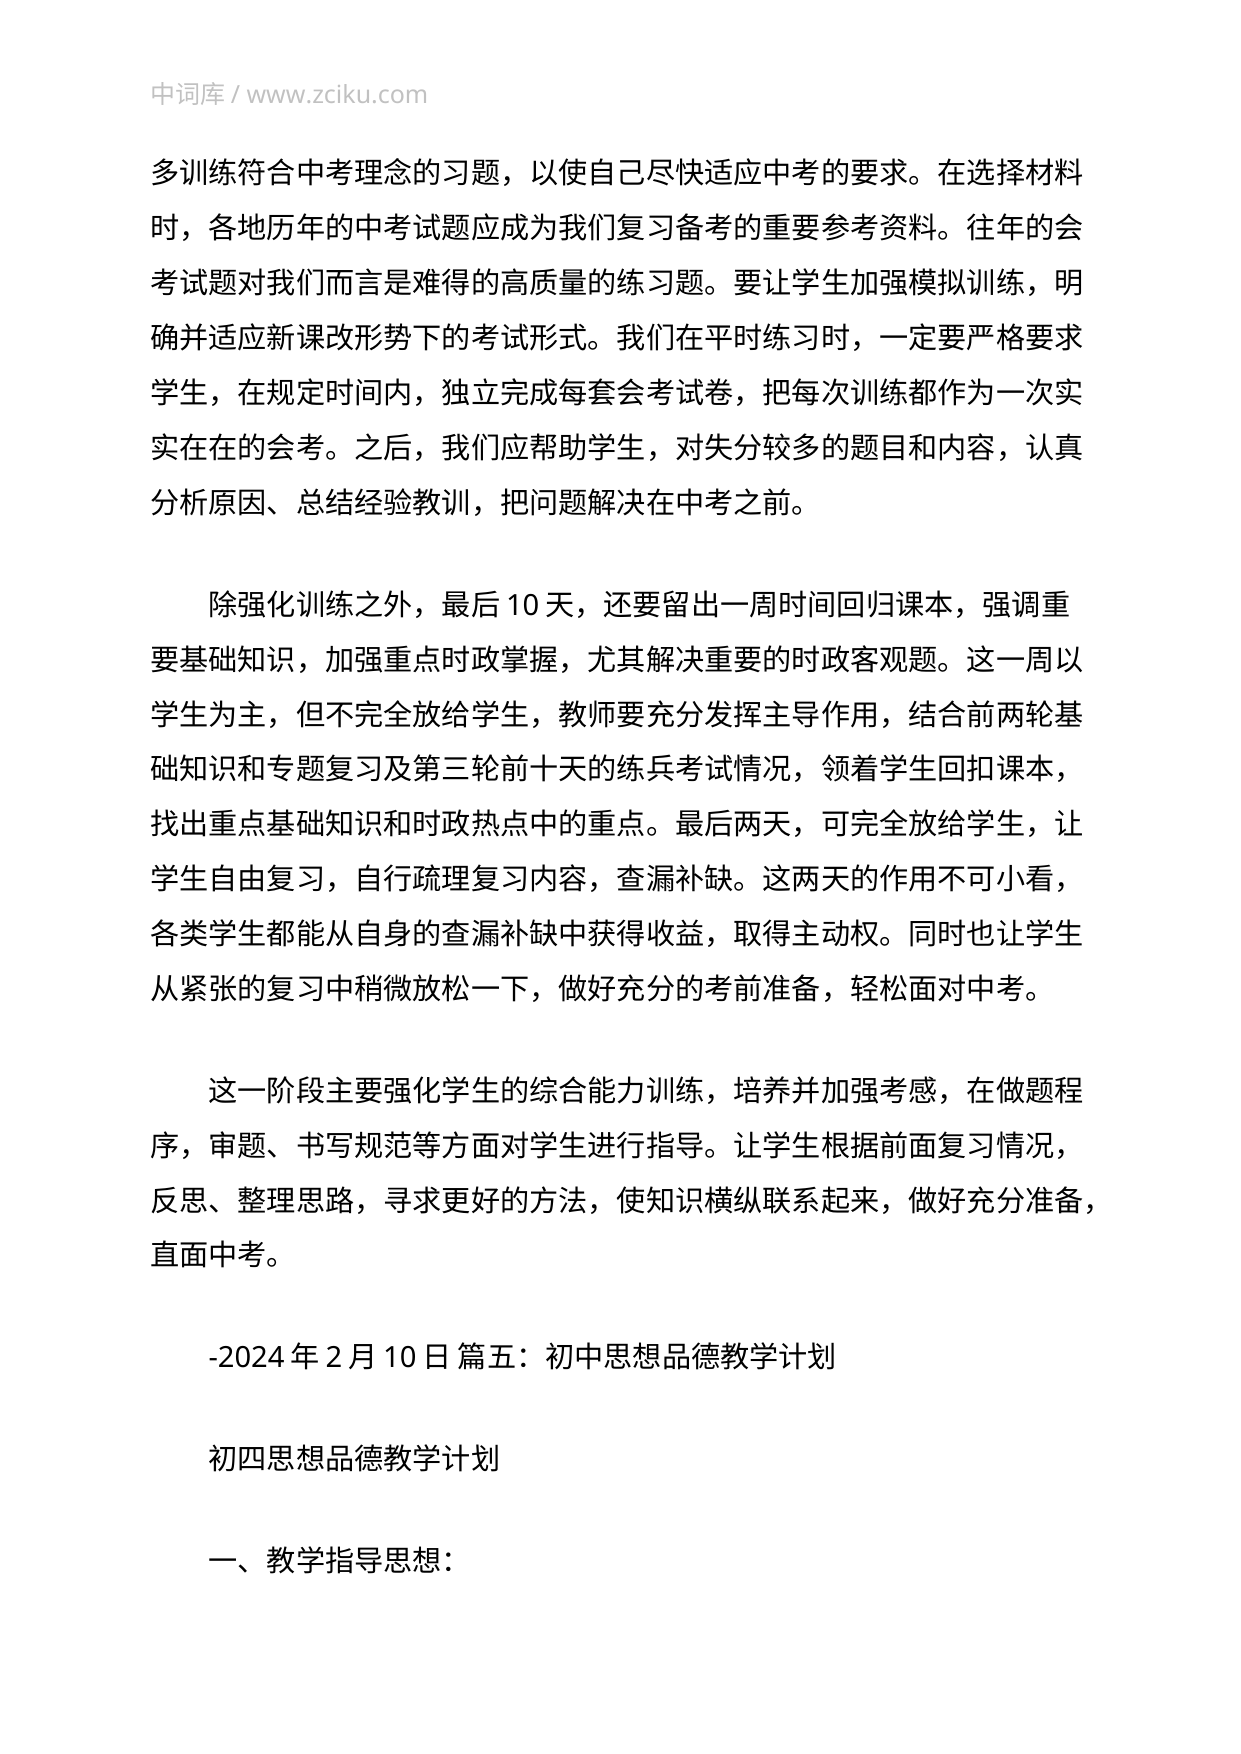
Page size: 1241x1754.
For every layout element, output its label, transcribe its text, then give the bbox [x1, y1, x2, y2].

text -2024年2月10日 篇五：初中思想品德教学计划 [150, 1334, 1090, 1376]
text 初四思想品德教学计划 [150, 1436, 1090, 1478]
text 一、教学指导思想： [150, 1537, 1090, 1580]
text 这一阶段主要强化学生的综合能力训练，培养并加强考感，在做题程序，审题、书写规范等方面对学生进行指导。让学生根据前面复习情况，反思、整理思路，寻求更好的方法，使知识横纵联系起来，做好充分准备，直面中考。 [150, 1067, 1090, 1274]
text 除强化训练之外，最后10天，还要留出一周时间回归课本，强调重要基础知识，加强重点时政掌握，尤其解决重要的时政客观题。这一周以学生为主，但不完全放给学生，教师要充分发挥主导作用，结合前两轮基础知识和专题复习及第三轮前十天的练兵考试情况，领着学生回扣课本，找出重点基础知识和时政热点中的重点。最后两天，可完全放给学生，让学生自由复习，自行疏理复习内容，查漏补缺。这两天的作用不可小看，各类学生都能从自身的查漏补缺中获得收益，取得主动权。同时也让学生从紧张的复习中稍微放松一下，做好充分的考前准备，轻松面对中考。 [150, 581, 1090, 1008]
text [150, 150, 1090, 522]
